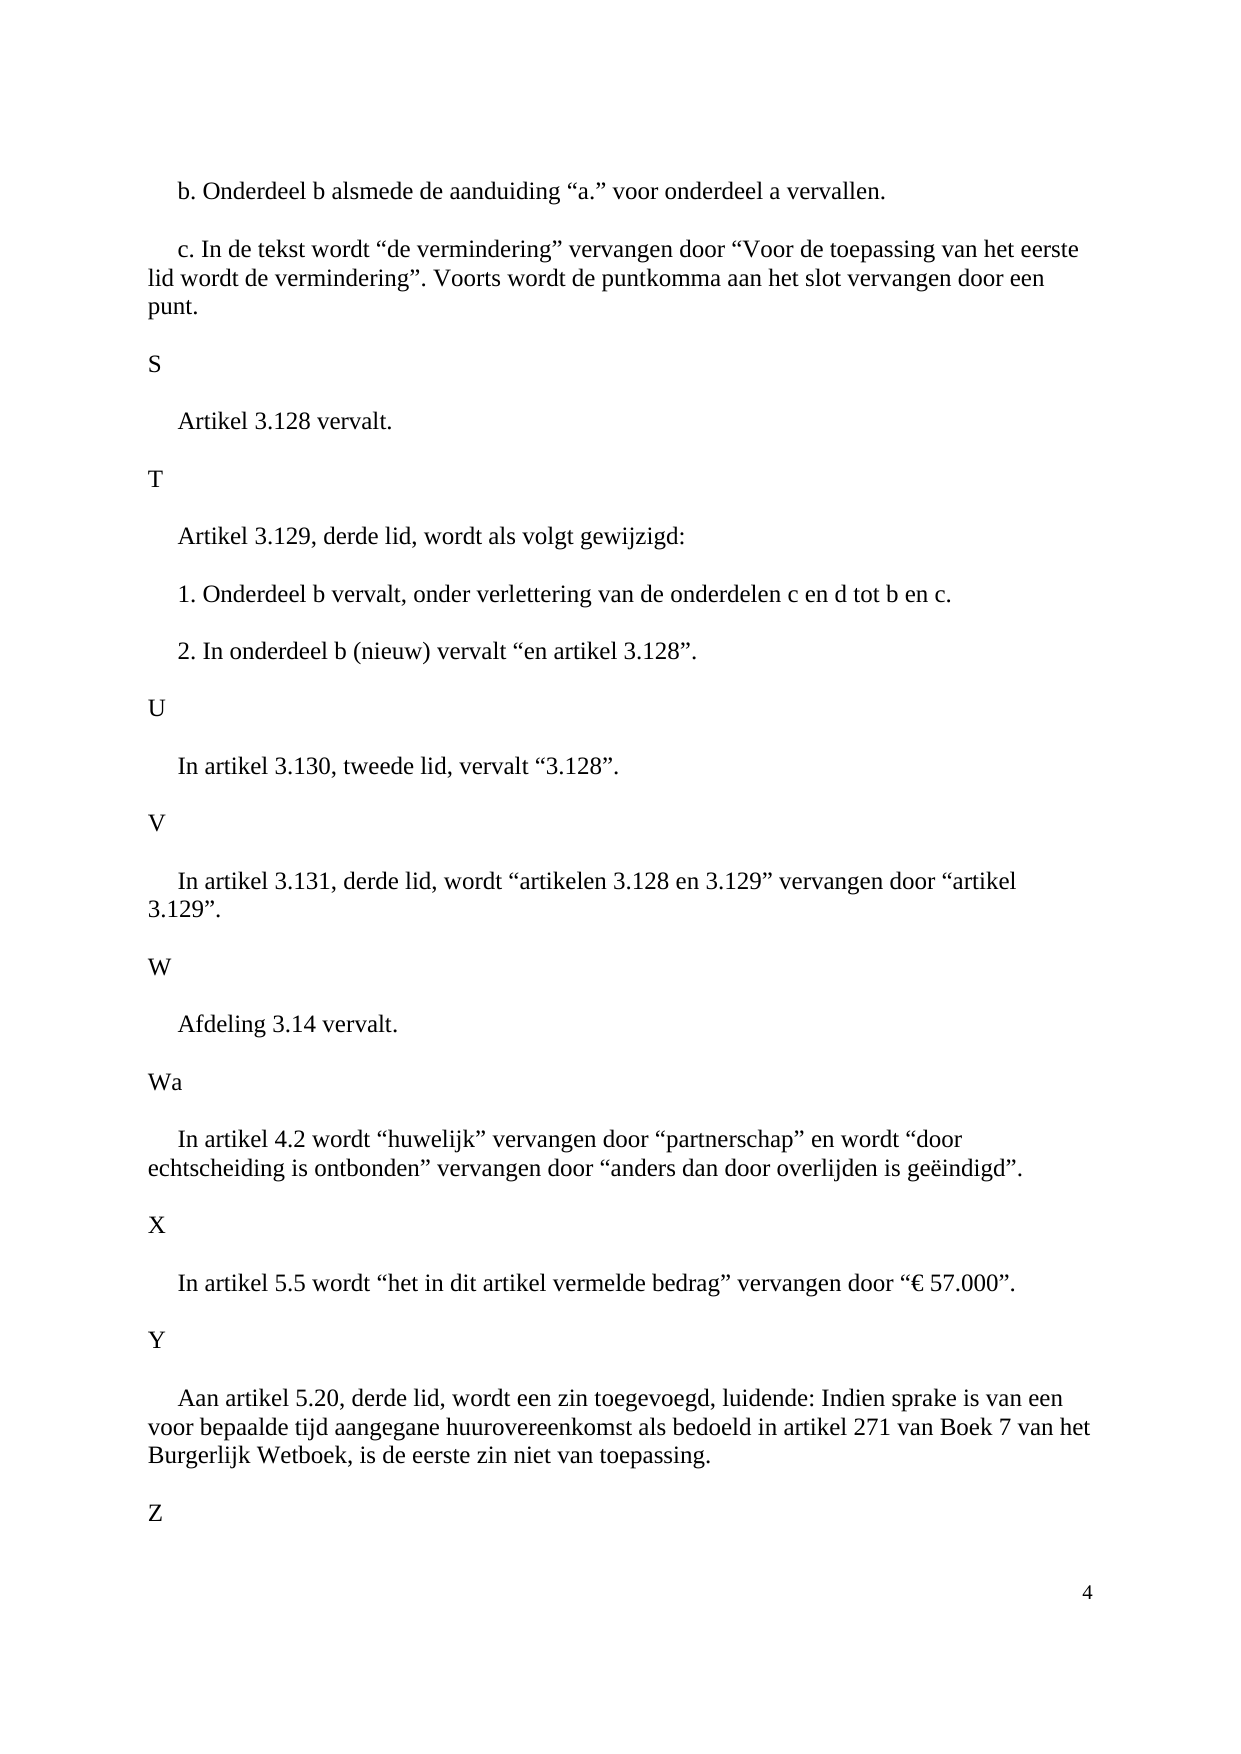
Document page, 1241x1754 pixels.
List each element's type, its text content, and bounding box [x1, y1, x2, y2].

text 1. Onderdeel b vervalt, onder verlettering van de onderdelen c en d tot b en c. [148, 579, 1093, 607]
text In artikel 3.130, tweede lid, vervalt “3.128”. [148, 751, 1093, 779]
text b. Onderdeel b alsmede de aanduiding “a.” voor onderdeel a vervallen. [148, 176, 1093, 205]
text Wa [148, 1067, 1092, 1096]
text In artikel 4.2 wordt “huwelijk” vervangen door “partnerschap” en wordt “door echtscheiding is ontbonden” vervangen door “anders dan door overlijden is geëindigd”. [148, 1124, 1092, 1182]
text Artikel 3.129, derde lid, wordt als volgt gewijzigd: [148, 521, 1093, 550]
text In artikel 5.5 wordt “het in dit artikel vermelde bedrag” vervangen door “€ 57.000”. [148, 1268, 1093, 1297]
text Artikel 3.128 vervalt. [148, 406, 1093, 435]
text In artikel 3.131, derde lid, wordt “artikelen 3.128 en 3.129” vervangen door “artikel 3.129”. [148, 866, 1093, 923]
text Z [148, 1498, 1093, 1527]
text W [148, 952, 1093, 981]
text Y [148, 1326, 1093, 1354]
text Aan artikel 5.20, derde lid, wordt een zin toegevoegd, luidende: Indien sprake is van een voor bepaalde tijd aangegane huurovereenkomst als bedoeld in artikel 271 van Boek 7 van het Burgerlijk Wetboek, is de eerste zin niet van toepassing. [148, 1383, 1093, 1469]
text U [148, 693, 1093, 722]
text 2. In onderdeel b (nieuw) vervalt “en artikel 3.128”. [148, 636, 1093, 664]
text X [148, 1211, 1093, 1239]
text c. In de tekst wordt “de vermindering” vervangen door “Voor de toepassing van het eerste lid wordt de vermindering”. Voorts wordt de puntkomma aan het slot vervangen door een punt. [148, 234, 1093, 320]
text S [148, 349, 1093, 378]
text T [148, 464, 1093, 493]
text V [148, 808, 1093, 837]
text Afdeling 3.14 vervalt. [148, 1009, 1093, 1038]
